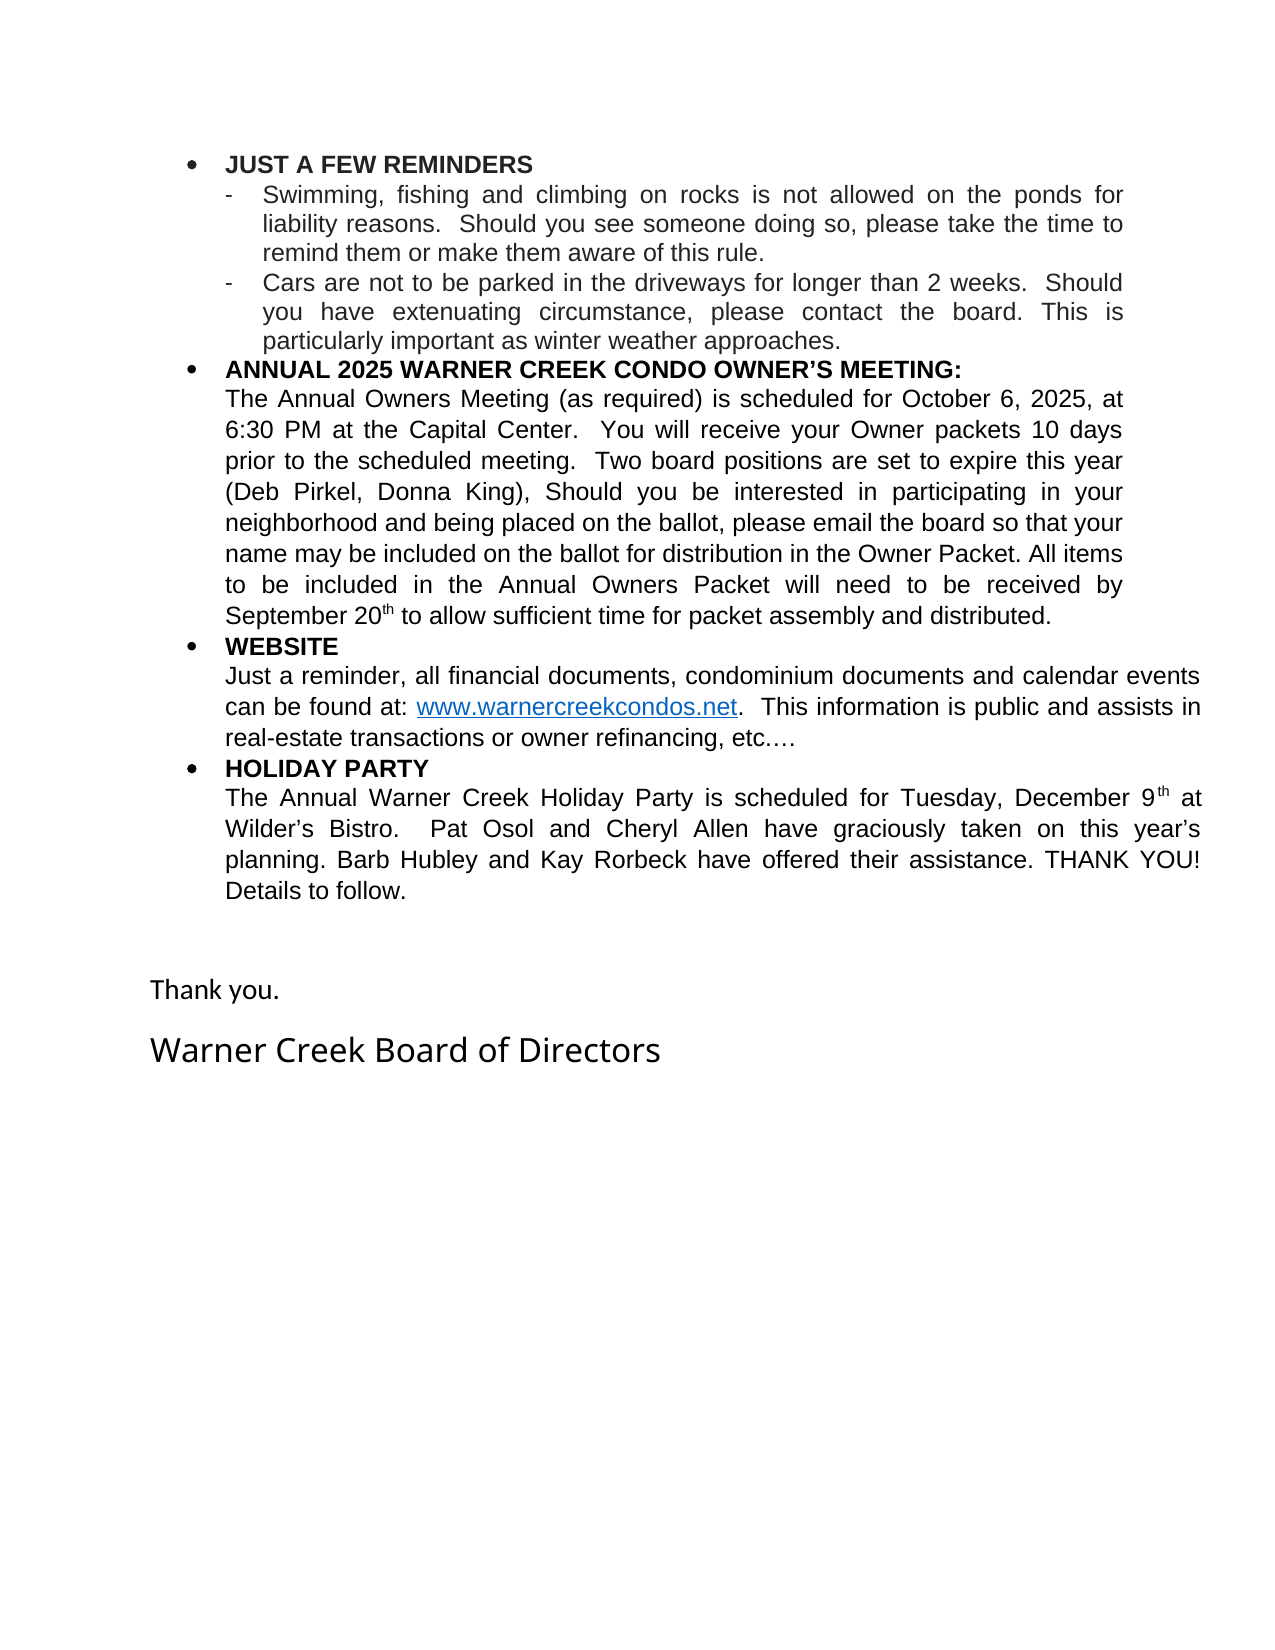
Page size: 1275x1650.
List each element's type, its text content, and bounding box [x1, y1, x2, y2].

list HOLIDAY PARTY [187, 754, 1202, 783]
list ANNUAL 2025 WARNER CREEK CONDO OWNER’S MEETING: [187, 355, 1125, 384]
list The Annual Owners Meeting (as required) is scheduled for October 6, 2025, at 6:30 PM at the Capital Center. You will receive your Owner packets 10 days prior to the scheduled meeting. Two board positions are set to expire this year (Deb Pirkel, Donna King), Should you be interested in participating in your neighborhood and being placed on the ballot, please email the board so that your name may be included on the ballot for distribution in the Owner Packet. All items to be included in the Annual Owners Packet will need to be received by September 20th to allow sufficient time for packet assembly and distributed. [225, 384, 1125, 630]
list Swimming, fishing and climbing on rocks is not allowed on the ponds for liability reasons. Should you see someone doing so, please take the time to remind them or make them aware of this rule. [225, 179, 1125, 267]
list WEBSITE [187, 632, 1202, 661]
list JUST A FEW REMINDERS [187, 150, 1125, 179]
list The Annual Warner Creek Holiday Party is scheduled for Tuesday, December 9th at Wilder’s Bistro. Pat Osol and Cheryl Allen have graciously taken on this year’s planning. Barb Hubley and Kay Rorbeck have offered their assistance. THANK YOU! Details to follow. [225, 783, 1202, 905]
text Warner Creek Board of Directors [150, 1027, 1125, 1072]
text Thank you. [150, 971, 1125, 1007]
list Just a reminder, all financial documents, condominium documents and calendar events can be found at: www.warnercreekcondos.net. This information is public and assists in real-estate transactions or owner refinancing, etc.… [225, 661, 1202, 752]
list Cars are not to be parked in the driveways for longer than 2 weeks. Should you have extenuating circumstance, please contact the board. This is particularly important as winter weather approaches. [225, 267, 1125, 355]
